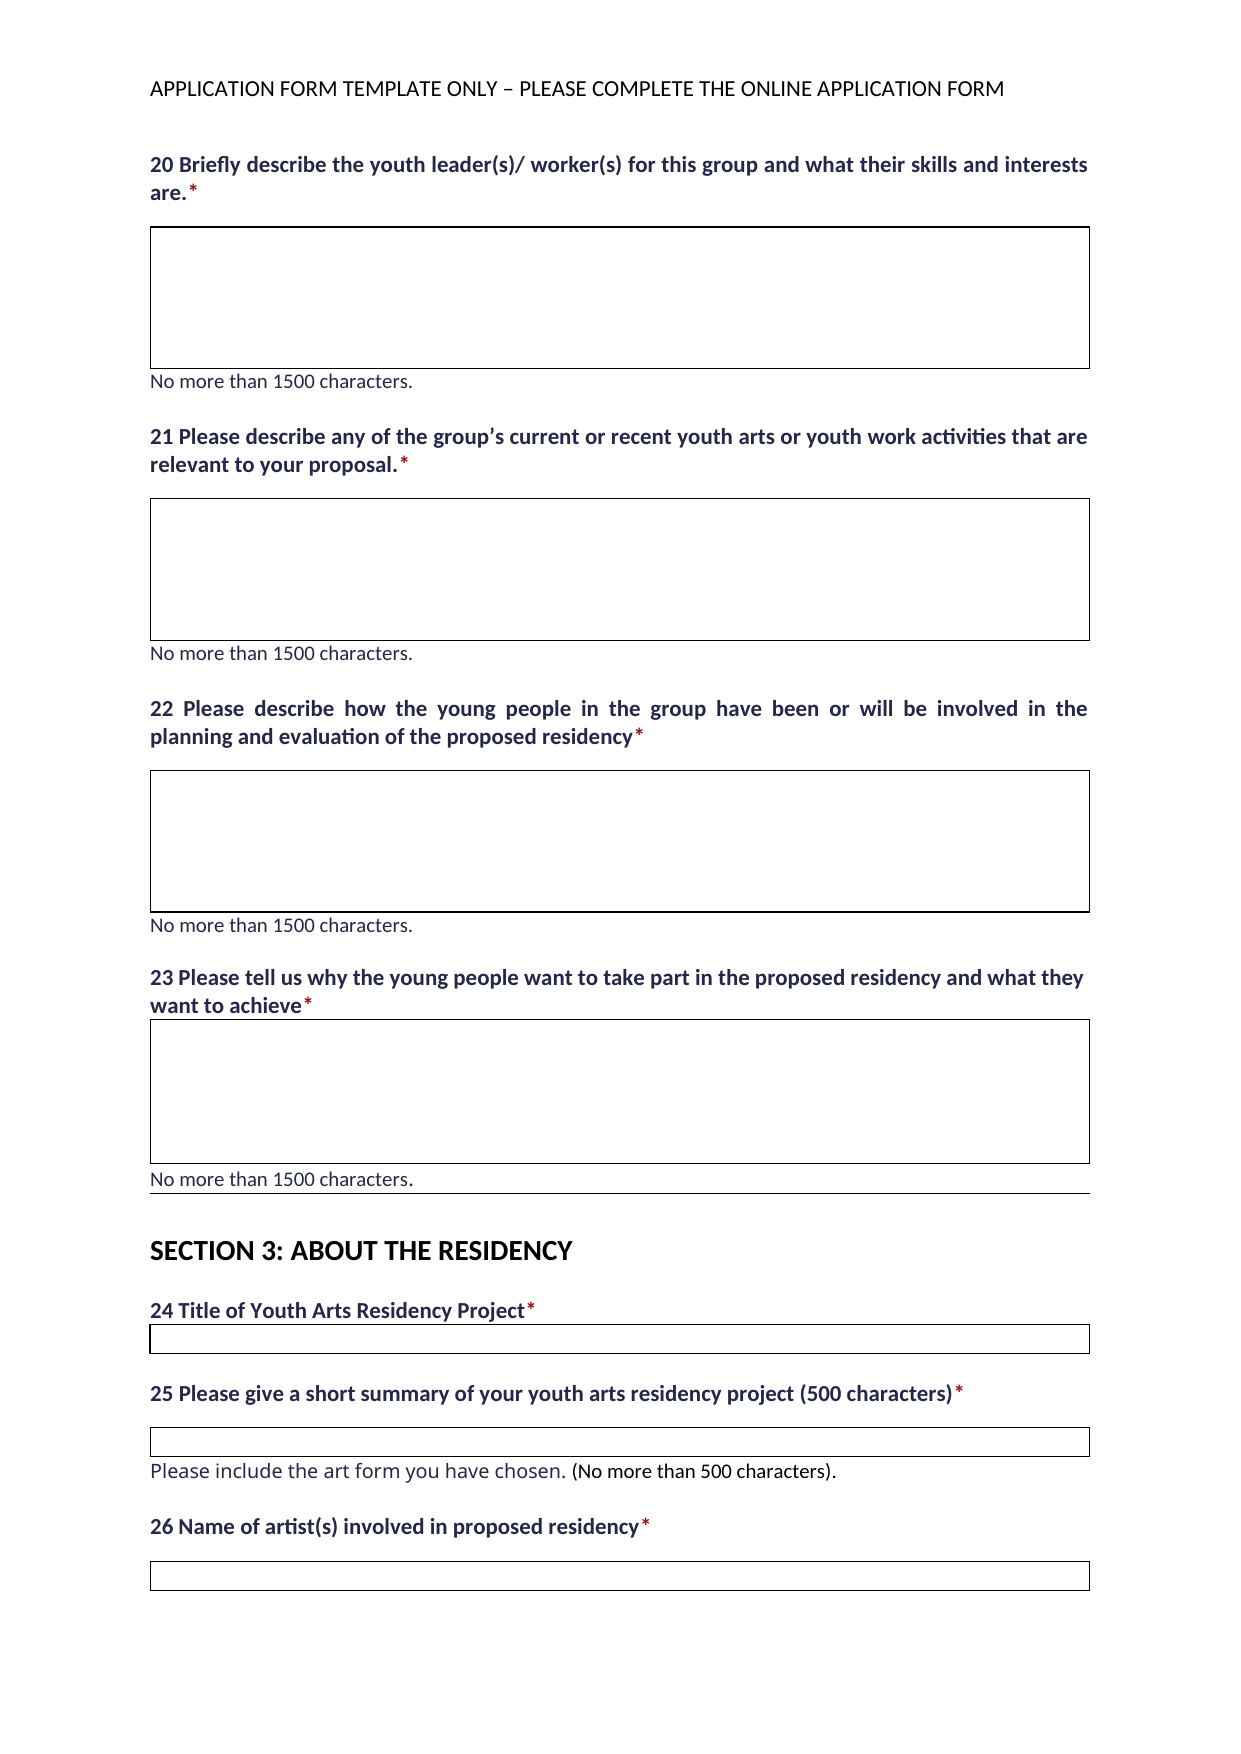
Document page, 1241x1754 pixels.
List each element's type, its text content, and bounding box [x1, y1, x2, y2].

table_header [151, 1020, 1089, 1163]
table_header [151, 1325, 1089, 1353]
text No more than 1500 characters. [150, 369, 1090, 394]
text 26 Name of artist(s) involved in proposed residency* [150, 1512, 1090, 1540]
text No more than 1500 characters. [150, 913, 1090, 938]
text SECTION 3: ABOUT THE RESIDENCY [150, 1232, 1090, 1267]
table_header [151, 771, 1089, 911]
table_header [151, 499, 1089, 639]
text No more than 1500 characters. [150, 1164, 1090, 1192]
table_header [151, 228, 1089, 367]
text Please include the art form you have chosen. (No more than 500 characters). [567, 1457, 1090, 1484]
table_header [151, 1428, 1089, 1456]
text 21 Please describe any of the group’s current or recent youth arts or youth work activities that are relevant to your proposal.* [150, 422, 1090, 478]
text 24 Title of Youth Arts Residency Project* [150, 1296, 1090, 1324]
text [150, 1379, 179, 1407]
text 23 Please tell us why the young people want to take part in the proposed residency and what they want to achieve* [150, 963, 1090, 1019]
text No more than 1500 characters. [150, 641, 1090, 666]
text 22 Please describe how the young people in the group have been or will be involved in the planning and evaluation of the proposed residency* [150, 694, 1090, 750]
text 20 Briefly describe the youth leader(s)/ worker(s) for this group and what their skills and interests are.* [150, 150, 1090, 206]
table_header [151, 1562, 1089, 1590]
